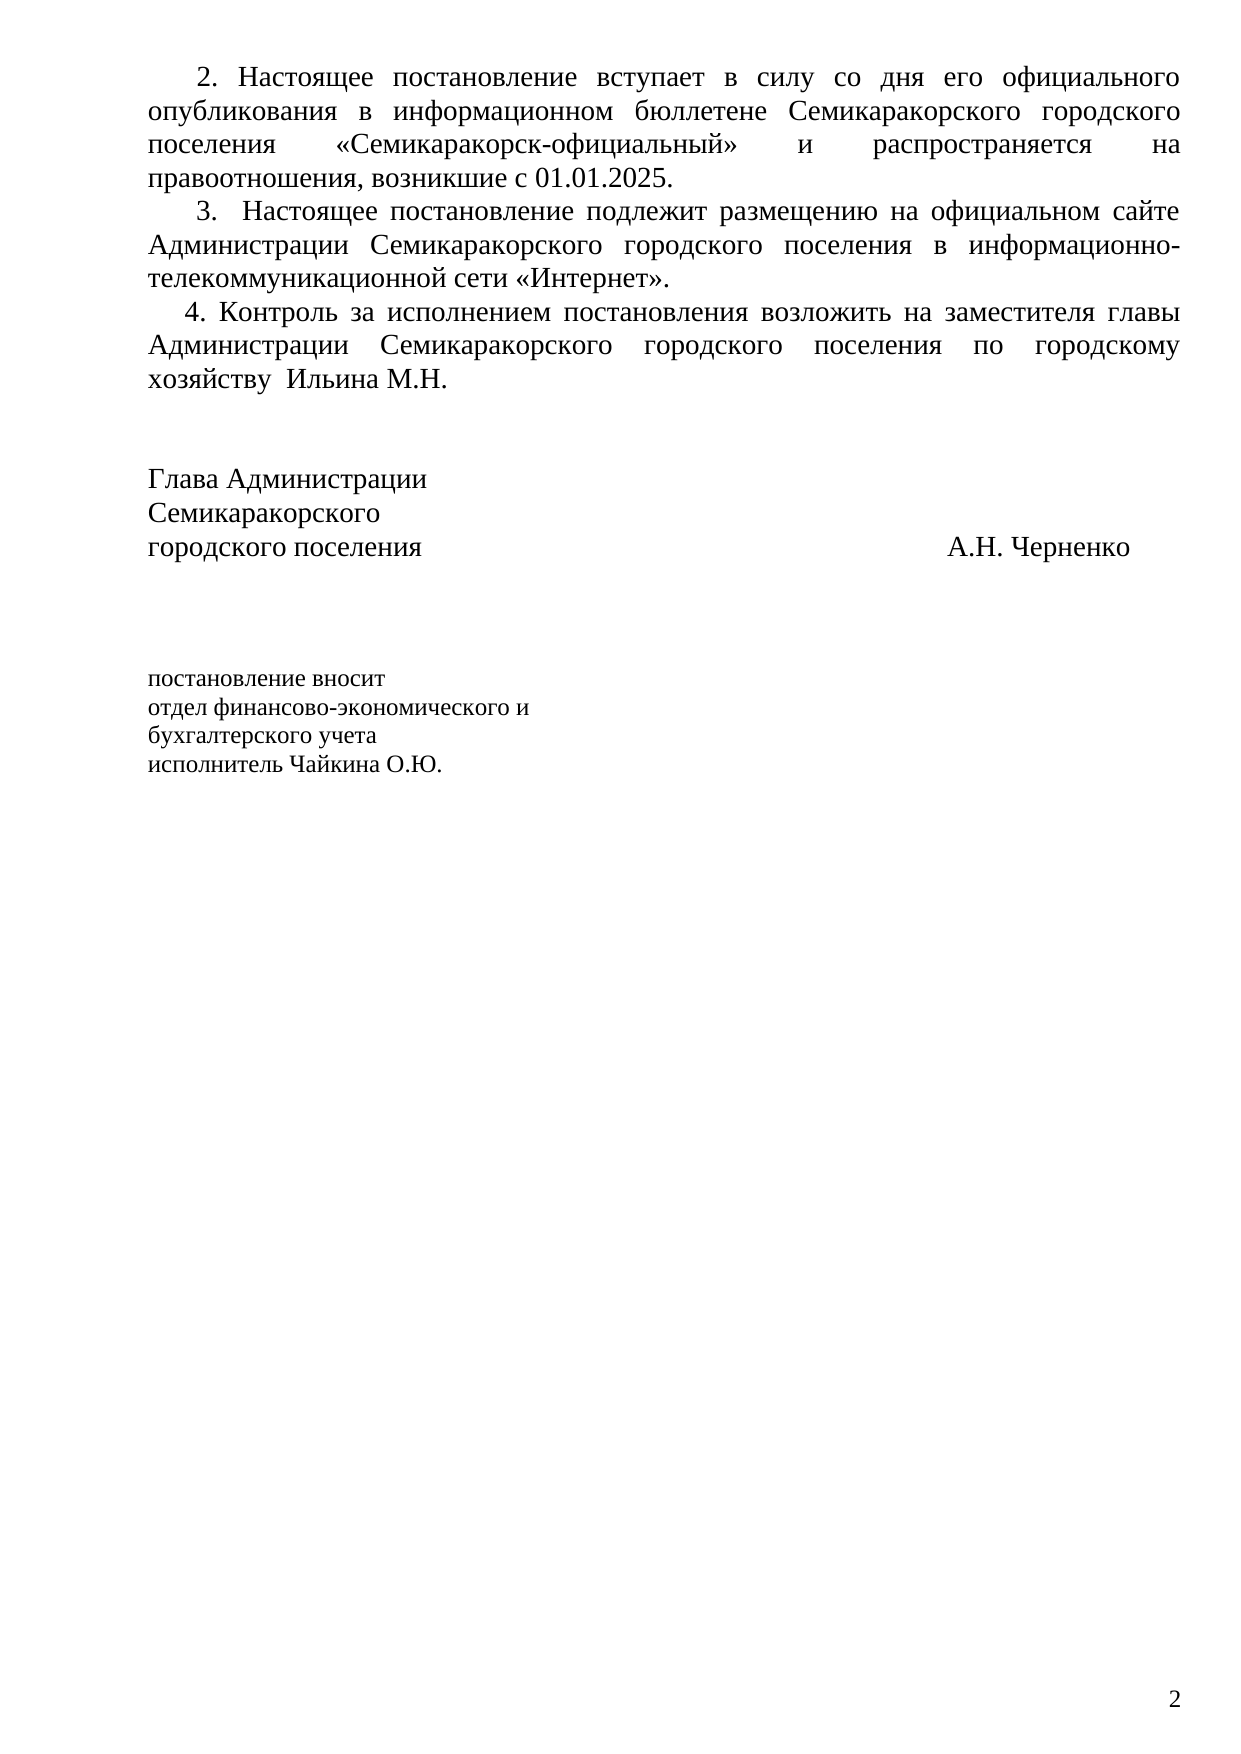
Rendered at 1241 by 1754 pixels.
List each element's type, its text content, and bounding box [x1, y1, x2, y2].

text городского поселения А.Н. Черненко [148, 529, 1181, 562]
text бухгалтерского учета [148, 720, 1181, 749]
text 4. Контроль за исполнением постановления возложить на заместителя главы Администрации Семикаракорского городского поселения по городскому хозяйству Ильина М.Н. [148, 294, 1181, 394]
text 2. Настоящее постановление вступает в силу со дня его официального опубликования в информационном бюллетене Семикаракорского городского поселения «Семикаракорск-официальный» и распространяется на правоотношения, возникшие с 01.01.2025. [148, 59, 1181, 193]
text отдел финансово-экономического и [148, 692, 1181, 720]
text 3. Настоящее постановление подлежит размещению на официальном сайте Администрации Семикаракорского городского поселения в информационно-телекоммуникационной сети «Интернет». [148, 193, 1181, 294]
text Глава Администрации [148, 462, 1181, 495]
text постановление вносит [148, 663, 1181, 692]
text Семикаракорского [148, 495, 1181, 529]
text исполнитель Чайкина О.Ю. [148, 749, 1181, 778]
